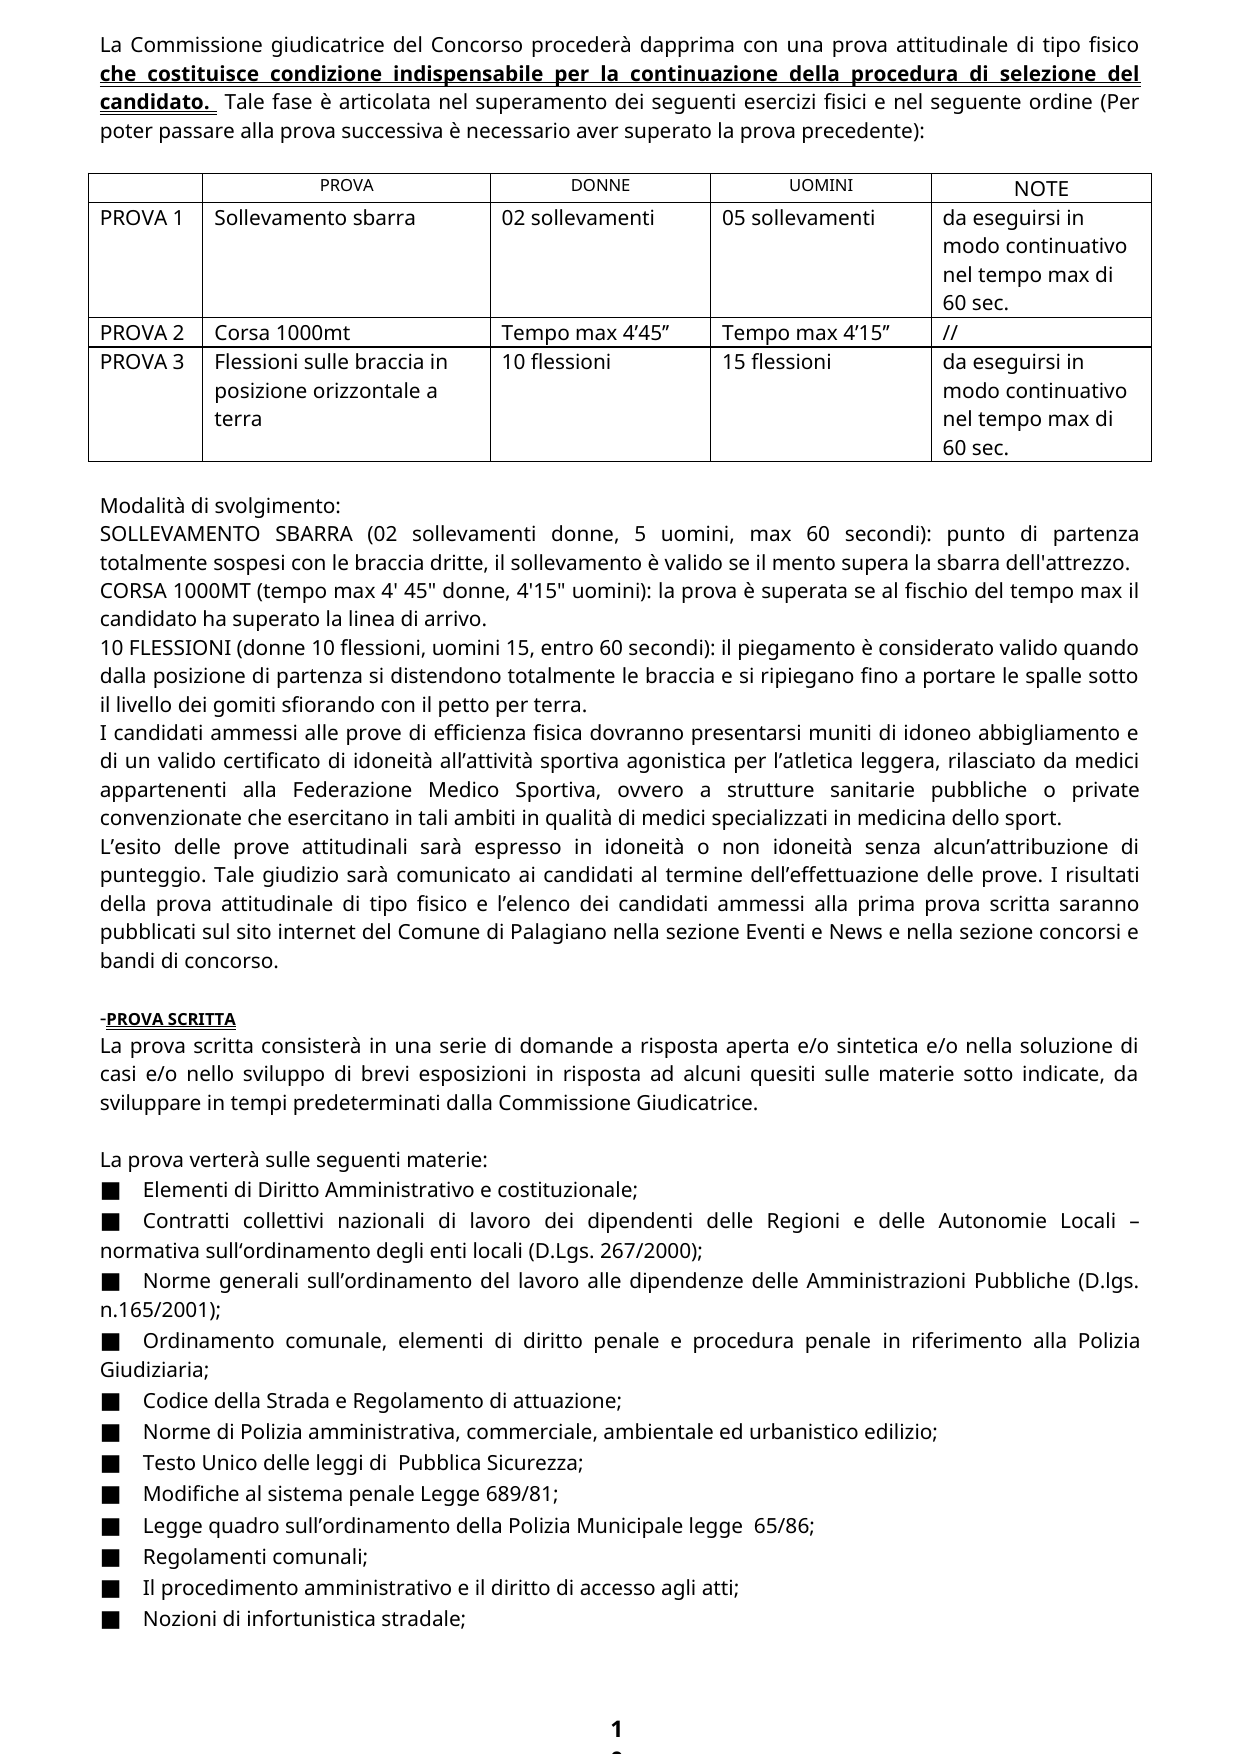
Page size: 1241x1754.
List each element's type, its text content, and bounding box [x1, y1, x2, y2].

list Elementi di Diritto Amministrativo e costituzionale; [99, 1173, 1141, 1204]
table_cell Sollevamento sbarra [203, 203, 490, 317]
table_header [89, 174, 202, 202]
table_cell da eseguirsi in modo continuativo nel tempo max di 60 sec. [932, 348, 1151, 461]
text SOLLEVAMENTO SBARRA (02 sollevamenti donne, 5 uomini, max 60 secondi): punto di partenza totalmente sospesi con le braccia dritte, il sollevamento è valido se il mento supera la sbarra dell'attrezzo. [99, 519, 1141, 576]
table_cell PROVA 2 [89, 318, 202, 346]
table_cell 10 flessioni [491, 348, 710, 461]
list Testo Unico delle leggi di Pubblica Sicurezza; [99, 1446, 1141, 1477]
table_cell 05 sollevamenti [711, 203, 931, 317]
text 10 FLESSIONI (donne 10 flessioni, uomini 15, entro 60 secondi): il piegamento è considerato valido quando dalla posizione di partenza si distendono totalmente le braccia e si ripiegano fino a portare le spalle sotto il livello dei gomiti sfiorando con il petto per terra. [99, 633, 1141, 718]
table_header UOMINI [711, 174, 931, 202]
table_cell 15 flessioni [711, 348, 931, 461]
text -PROVA SCRITTA [99, 1003, 1141, 1031]
table_cell Tempo max 4’45’’ [491, 318, 710, 346]
list Codice della Strada e Regolamento di attuazione; [99, 1383, 1141, 1415]
table_cell da eseguirsi in modo continuativo nel tempo max di 60 sec. [932, 203, 1151, 317]
table_cell Corsa 1000mt [203, 318, 490, 346]
list Norme generali sull’ordinamento del lavoro alle dipendenze delle Amministrazioni Pubbliche (D.lgs. n.165/2001); [99, 1264, 1141, 1324]
text La prova verterà sulle seguenti materie: [99, 1145, 1141, 1173]
list Norme di Polizia amministrativa, commerciale, ambientale ed urbanistico edilizio; [99, 1415, 1141, 1446]
table_cell 02 sollevamenti [491, 203, 710, 317]
table_header PROVA [203, 174, 490, 202]
text CORSA 1000MT (tempo max 4' 45" donne, 4'15" uomini): la prova è superata se al fischio del tempo max il candidato ha superato la linea di arrivo. [99, 576, 1141, 633]
list Modifiche al sistema penale Legge 689/81; [99, 1477, 1141, 1508]
text La Commissione giudicatrice del Concorso procederà dapprima con una prova attitudinale di tipo fisico che costituisce condizione indispensabile per la continuazione della procedura di selezione del candidato. Tale fase è articolata nel superamento dei seguenti esercizi fisici e nel seguente ordine (Per poter passare alla prova successiva è necessario aver superato la prova precedente): [99, 87, 1141, 144]
text La Commissione giudicatrice del Concorso procederà dapprima con una prova attitudinale di tipo fisico che costituisce condizione indispensabile per la continuazione della procedura di selezione del candidato. Tale fase è articolata nel superamento dei seguenti esercizi fisici e nel seguente ordine (Per poter passare alla prova successiva è necessario aver superato la prova precedente): [99, 31, 1141, 82]
list Regolamenti comunali; [99, 1540, 1141, 1571]
list Contratti collettivi nazionali di lavoro dei dipendenti delle Regioni e delle Autonomie Locali – normativa sull‘ordinamento degli enti locali (D.Lgs. 267/2000); [99, 1204, 1141, 1264]
table_cell // [932, 318, 1151, 346]
text Modalità di svolgimento: [99, 491, 1141, 519]
table_cell PROVA 3 [89, 348, 202, 461]
list Il procedimento amministrativo e il diritto di accesso agli atti; [99, 1571, 1141, 1602]
text I candidati ammessi alle prove di efficienza fisica dovranno presentarsi muniti di idoneo abbigliamento e di un valido certificato di idoneità all’attività sportiva agonistica per l’atletica leggera, rilasciato da medici appartenenti alla Federazione Medico Sportiva, ovvero a strutture sanitarie pubbliche o private convenzionate che esercitano in tali ambiti in qualità di medici specializzati in medicina dello sport. [99, 718, 1141, 832]
table_cell Tempo max 4’15’’ [711, 318, 931, 346]
list Nozioni di infortunistica stradale; [99, 1602, 1141, 1633]
table_cell PROVA 1 [89, 203, 202, 317]
list Legge quadro sull’ordinamento della Polizia Municipale legge 65/86; [99, 1508, 1141, 1540]
list Ordinamento comunale, elementi di diritto penale e procedura penale in riferimento alla Polizia Giudiziaria; [99, 1324, 1141, 1383]
table_header NOTE [932, 174, 1151, 202]
table_cell Flessioni sulle braccia in posizione orizzontale a terra [203, 348, 490, 461]
text La prova scritta consisterà in una serie di domande a risposta aperta e/o sintetica e/o nella soluzione di casi e/o nello sviluppo di brevi esposizioni in risposta ad alcuni quesiti sulle materie sotto indicate, da sviluppare in tempi predeterminati dalla Commissione Giudicatrice. [99, 1031, 1141, 1116]
table_header DONNE [491, 174, 710, 202]
text L’esito delle prove attitudinali sarà espresso in idoneità o non idoneità senza alcun’attribuzione di punteggio. Tale giudizio sarà comunicato ai candidati al termine dell’effettuazione delle prove. I risultati della prova attitudinale di tipo fisico e l’elenco dei candidati ammessi alla prima prova scritta saranno pubblicati sul sito internet del Comune di Palagiano nella sezione Eventi e News e nella sezione concorsi e bandi di concorso. [99, 832, 1141, 974]
